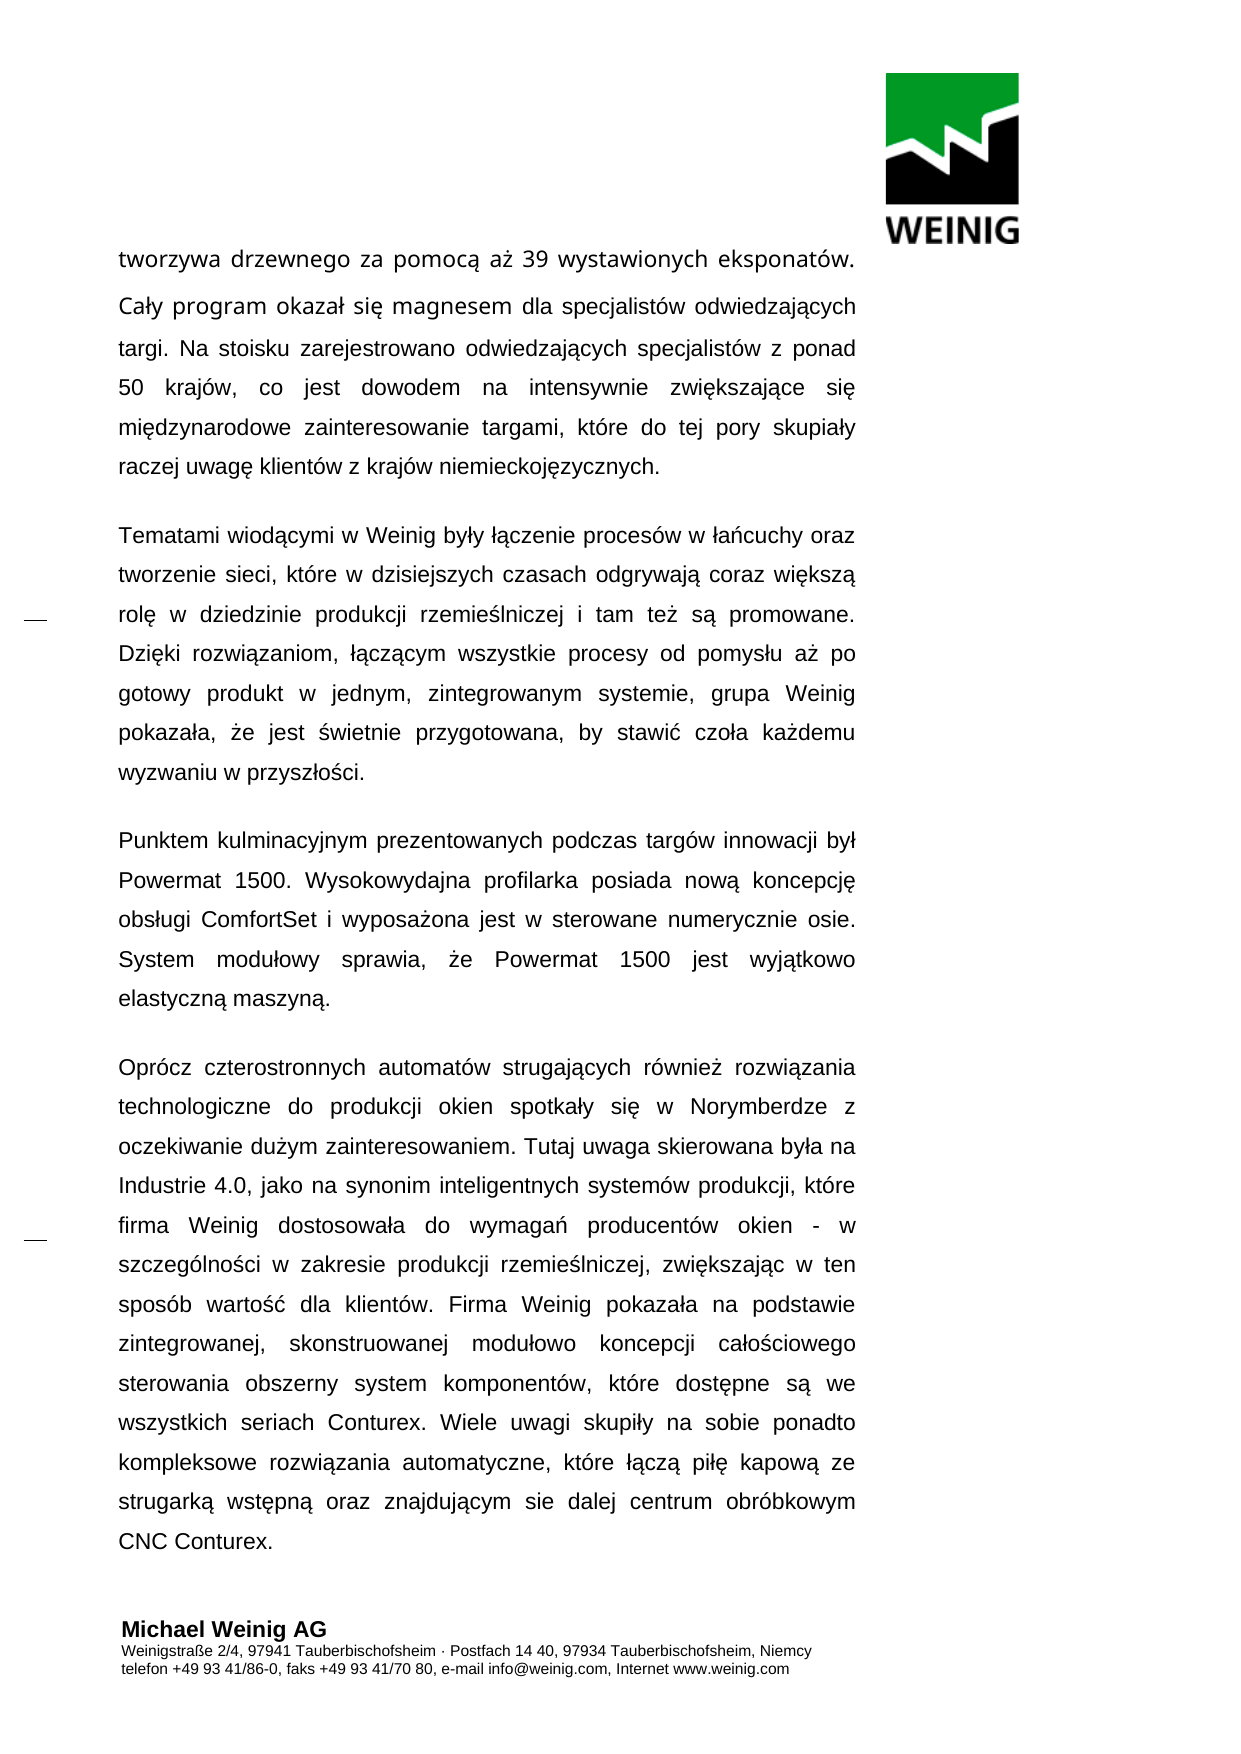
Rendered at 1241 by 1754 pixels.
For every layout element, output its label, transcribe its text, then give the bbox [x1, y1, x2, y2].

picture [885, 73, 1019, 244]
text Tematami wiodącymi w Weinig były łączenie procesów w łańcuchy oraz tworzenie sieci, które w dzisiejszych czasach odgrywają coraz większą rolę w dziedzinie produkcji rzemieślniczej i tam też są promowane. Dzięki rozwiązaniom, łączącym wszystkie procesy od pomysłu aż po gotowy produkt w jednym, zintegrowanym systemie, grupa Weinig pokazała, że jest świetnie przygotowana, by stawić czoła każdemu wyzwaniu w przyszłości. [118, 522, 856, 785]
text Punktem kulminacyjnym prezentowanych podczas targów innowacji był Powermat 1500. Wysokowydajna profilarka posiada nową koncepcję obsługi ComfortSet i wyposażona jest w sterowane numerycznie osie. System modułowy sprawia, że Powermat 1500 jest wyjątkowo elastyczną maszyną. [118, 827, 856, 1012]
text Oprócz czterostronnych automatów strugających również rozwiązania technologiczne do produkcji okien spotkały się w Norymberdze z oczekiwanie dużym zainteresowaniem. Tutaj uwaga skierowana była na Industrie 4.0, jako na synonim inteligentnych systemów produkcji, które firma Weinig dostosowała do wymagań producentów okien - w szczególności w zakresie produkcji rzemieślniczej, zwiększając w ten sposób wartość dla klientów. Firma Weinig pokazała na podstawie zintegrowanej, skonstruowanej modułowo koncepcji całościowego sterowania obszerny system komponentów, które dostępne są we wszystkich seriach Conturex. Wiele uwagi skupiły na sobie ponadto kompleksowe rozwiązania automatyczne, które łączą piłę kapową ze strugarką wstępną oraz znajdującym sie dalej centrum obróbkowym CNC Conturex. [118, 1054, 856, 1554]
